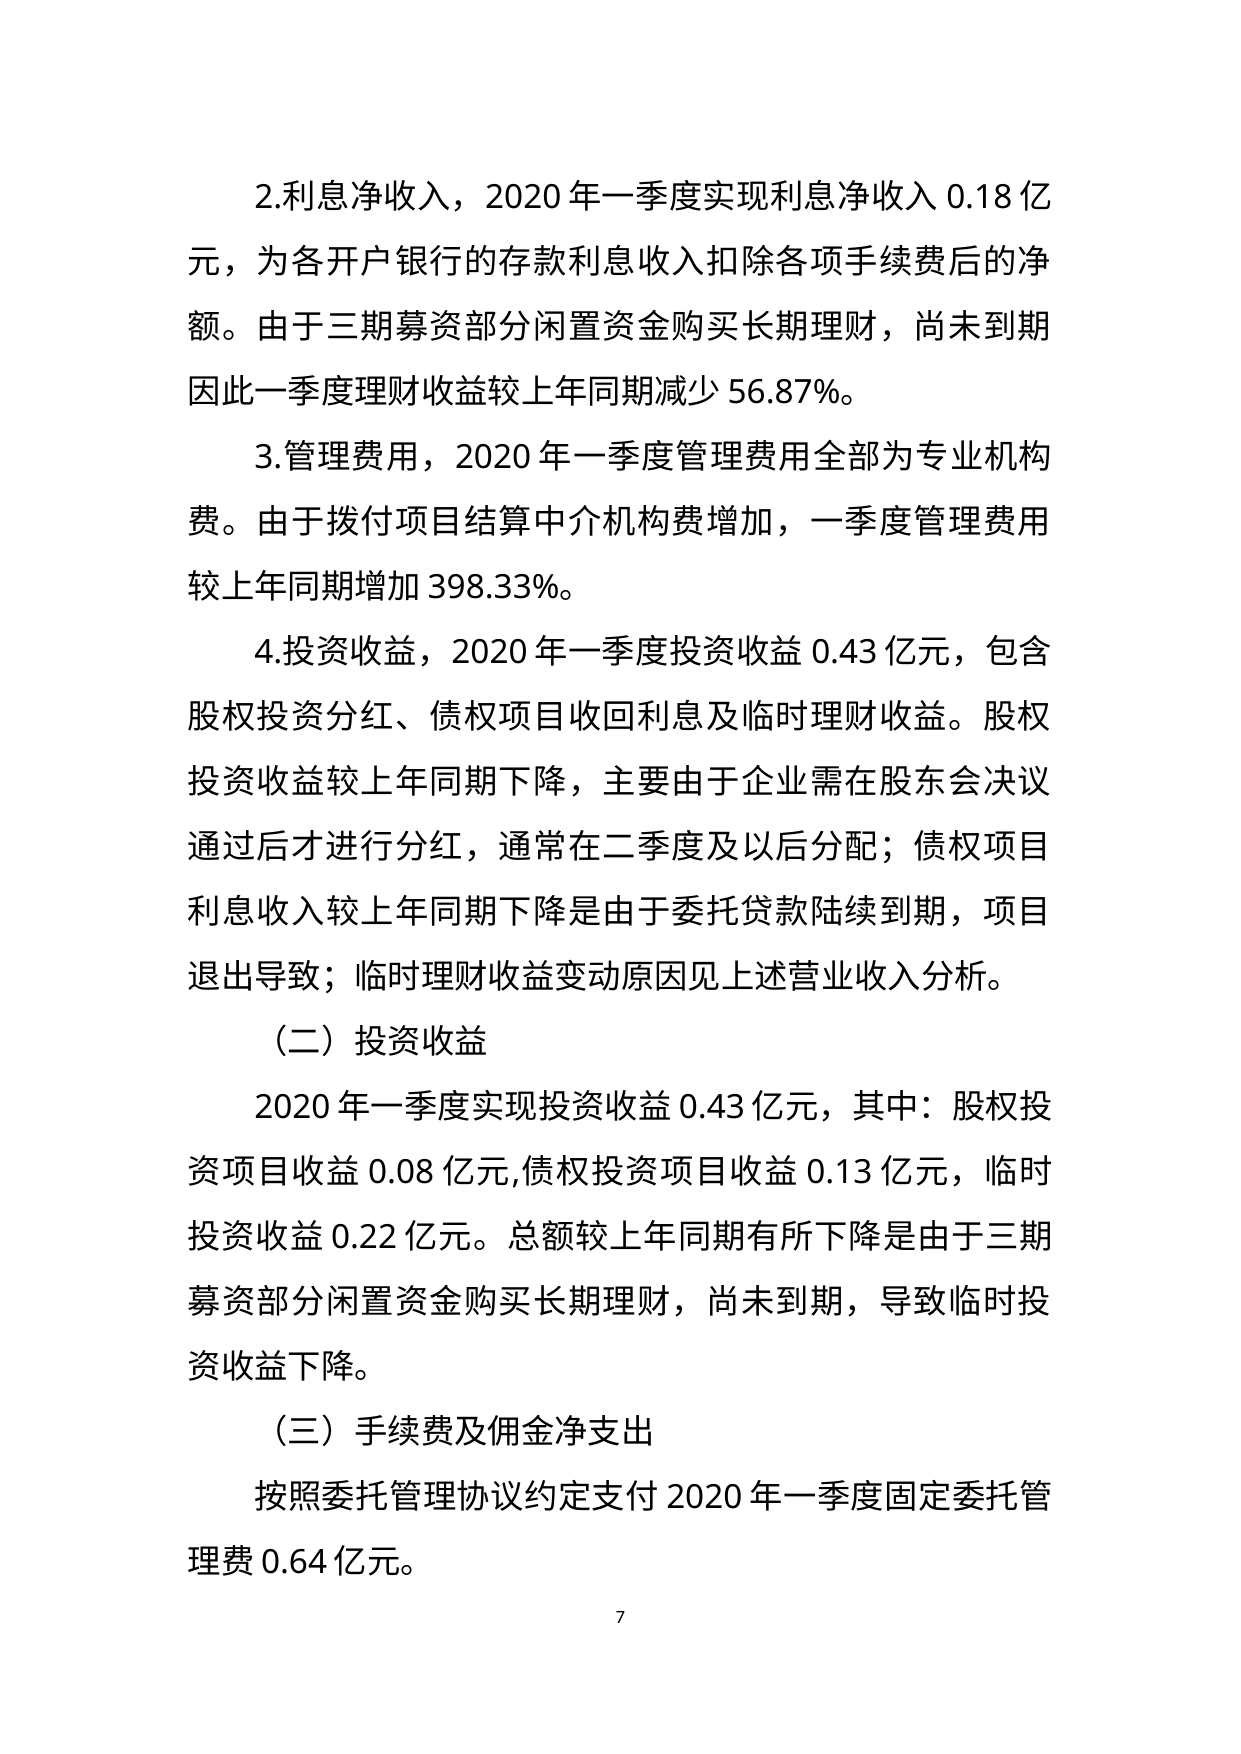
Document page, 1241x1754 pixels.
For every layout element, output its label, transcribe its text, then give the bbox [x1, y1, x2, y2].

text 2020年一季度实现投资收益0.43亿元，其中：股权投资项目收益0.08亿元,债权投资项目收益0.13亿元，临时投资收益0.22亿元。总额较上年同期有所下降是由于三期募资部分闲置资金购买长期理财，尚未到期，导致临时投资收益下降。 [187, 1072, 1053, 1397]
text 4.投资收益，2020年一季度投资收益0.43亿元，包含股权投资分红、债权项目收回利息及临时理财收益。股权投资收益较上年同期下降，主要由于企业需在股东会决议通过后才进行分红，通常在二季度及以后分配；债权项目利息收入较上年同期下降是由于委托贷款陆续到期，项目退出导致；临时理财收益变动原因见上述营业收入分析。 [187, 617, 1053, 1007]
text 按照委托管理协议约定支付2020年一季度固定委托管理费0.64亿元。 [187, 1462, 1053, 1592]
text （二）投资收益 [187, 1007, 1053, 1072]
text 2.利息净收入，2020年一季度实现利息净收入0.18亿元，为各开户银行的存款利息收入扣除各项手续费后的净额。由于三期募资部分闲置资金购买长期理财，尚未到期，因此一季度理财收益较上年同期减少56.87%。 [187, 162, 1053, 422]
text （三）手续费及佣金净支出 [187, 1397, 1053, 1462]
text 3.管理费用，2020年一季度管理费用全部为专业机构费。由于拨付项目结算中介机构费增加，一季度管理费用较上年同期增加398.33%。 [187, 422, 1053, 617]
